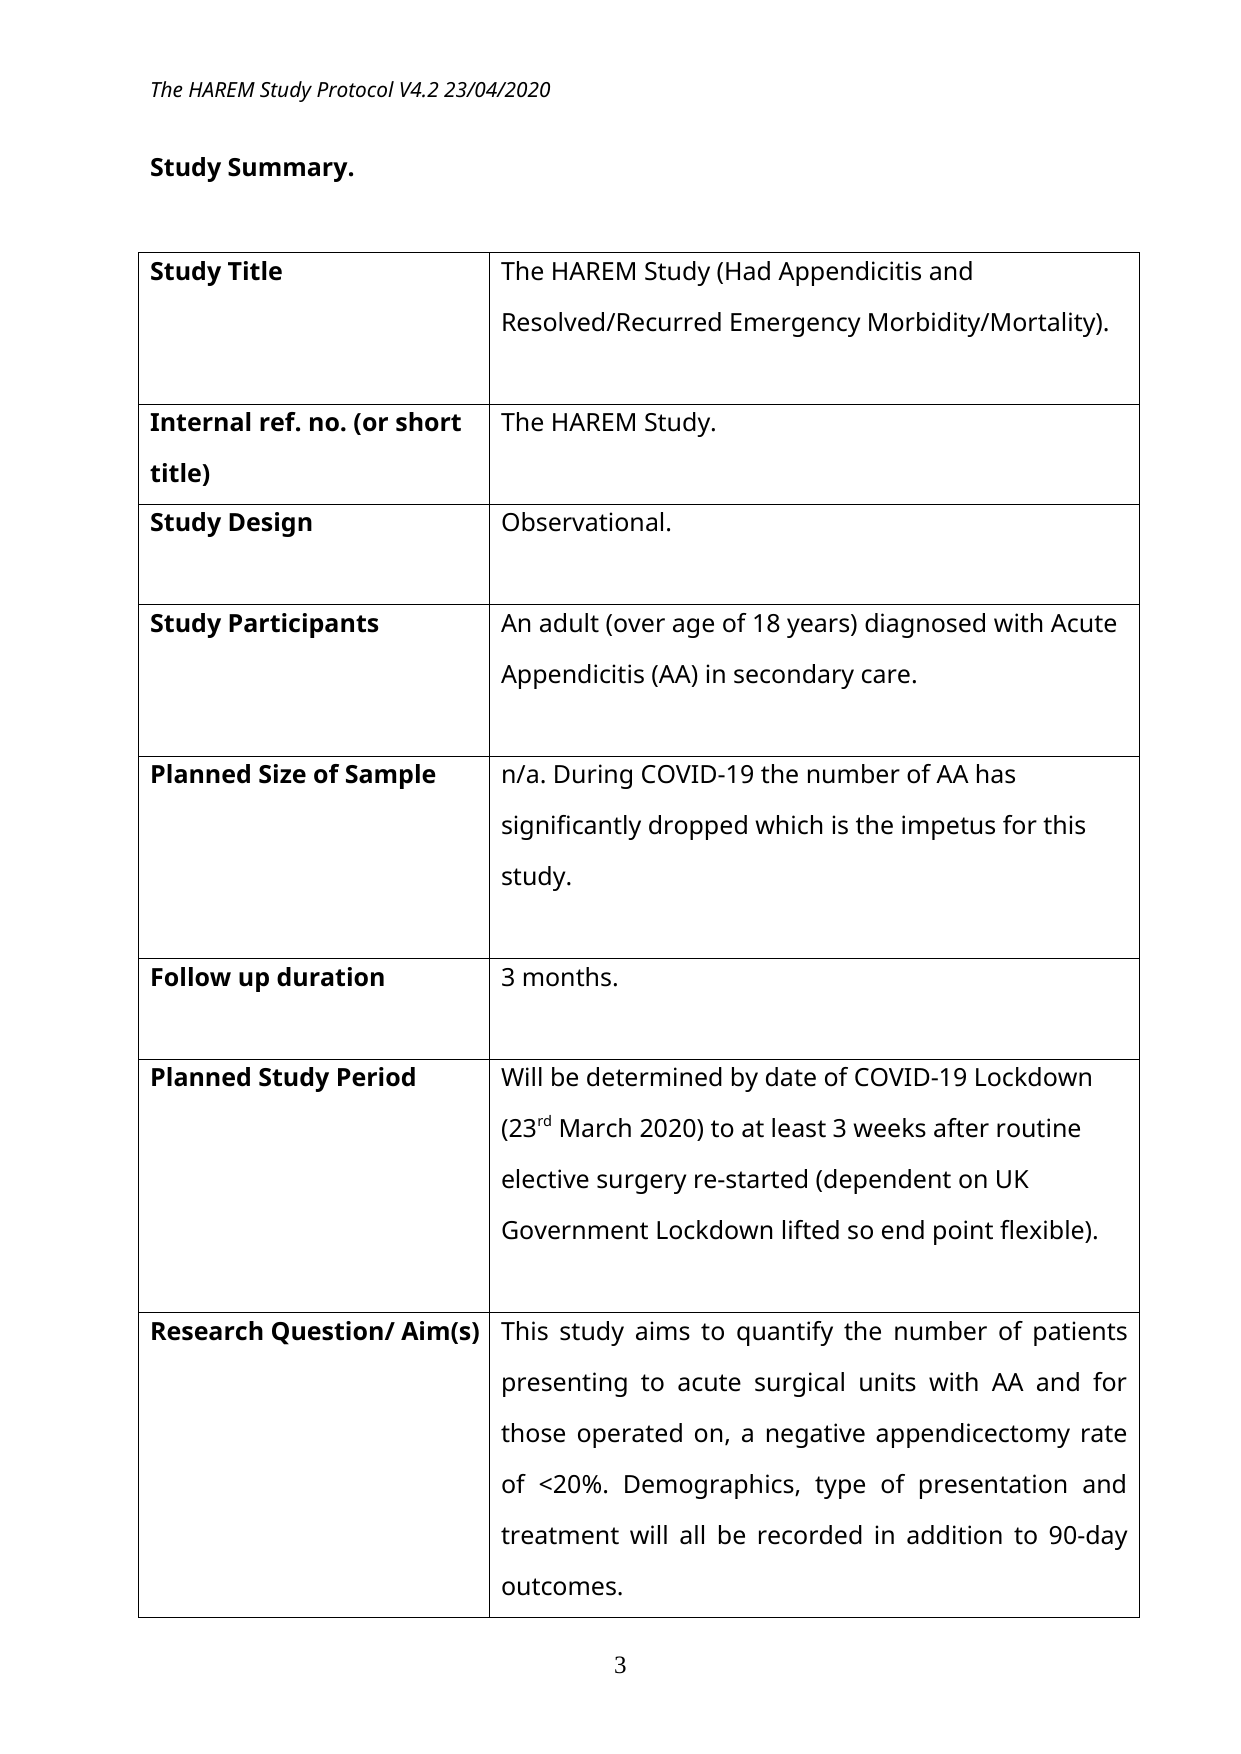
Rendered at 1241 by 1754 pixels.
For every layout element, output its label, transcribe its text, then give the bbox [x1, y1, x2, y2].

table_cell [139, 1313, 489, 1617]
table_cell Study Design [139, 505, 489, 604]
table_cell Planned Size of Sample [139, 757, 489, 958]
table_cell n/a. During COVID-19 the number of AA has significantly dropped which is the impetus for this study. [490, 757, 1139, 958]
table_cell Observational. [490, 505, 1139, 604]
table_cell 3 months. [490, 959, 1139, 1059]
table_cell Follow up duration [139, 959, 489, 1059]
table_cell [490, 1313, 1139, 1617]
table_cell Internal ref. no. (or short title) [139, 405, 489, 504]
table_cell Will be determined by date of COVID-19 Lockdown (23rd March 2020) to at least 3 weeks after routine elective surgery re-started (dependent on UK Government Lockdown lifted so end point flexible). [490, 1060, 1139, 1312]
table_cell Planned Study Period [139, 1060, 489, 1312]
table_header Study Title [139, 253, 489, 403]
text Study Summary. [150, 150, 1090, 184]
table_header The HAREM Study (Had Appendicitis and Resolved/Recurred Emergency Morbidity/Mortality). [490, 253, 1139, 403]
table_cell An adult (over age of 18 years) diagnosed with Acute Appendicitis (AA) in secondary care. [490, 605, 1139, 756]
table_cell The HAREM Study. [490, 405, 1139, 504]
table_cell Study Participants [139, 605, 489, 756]
